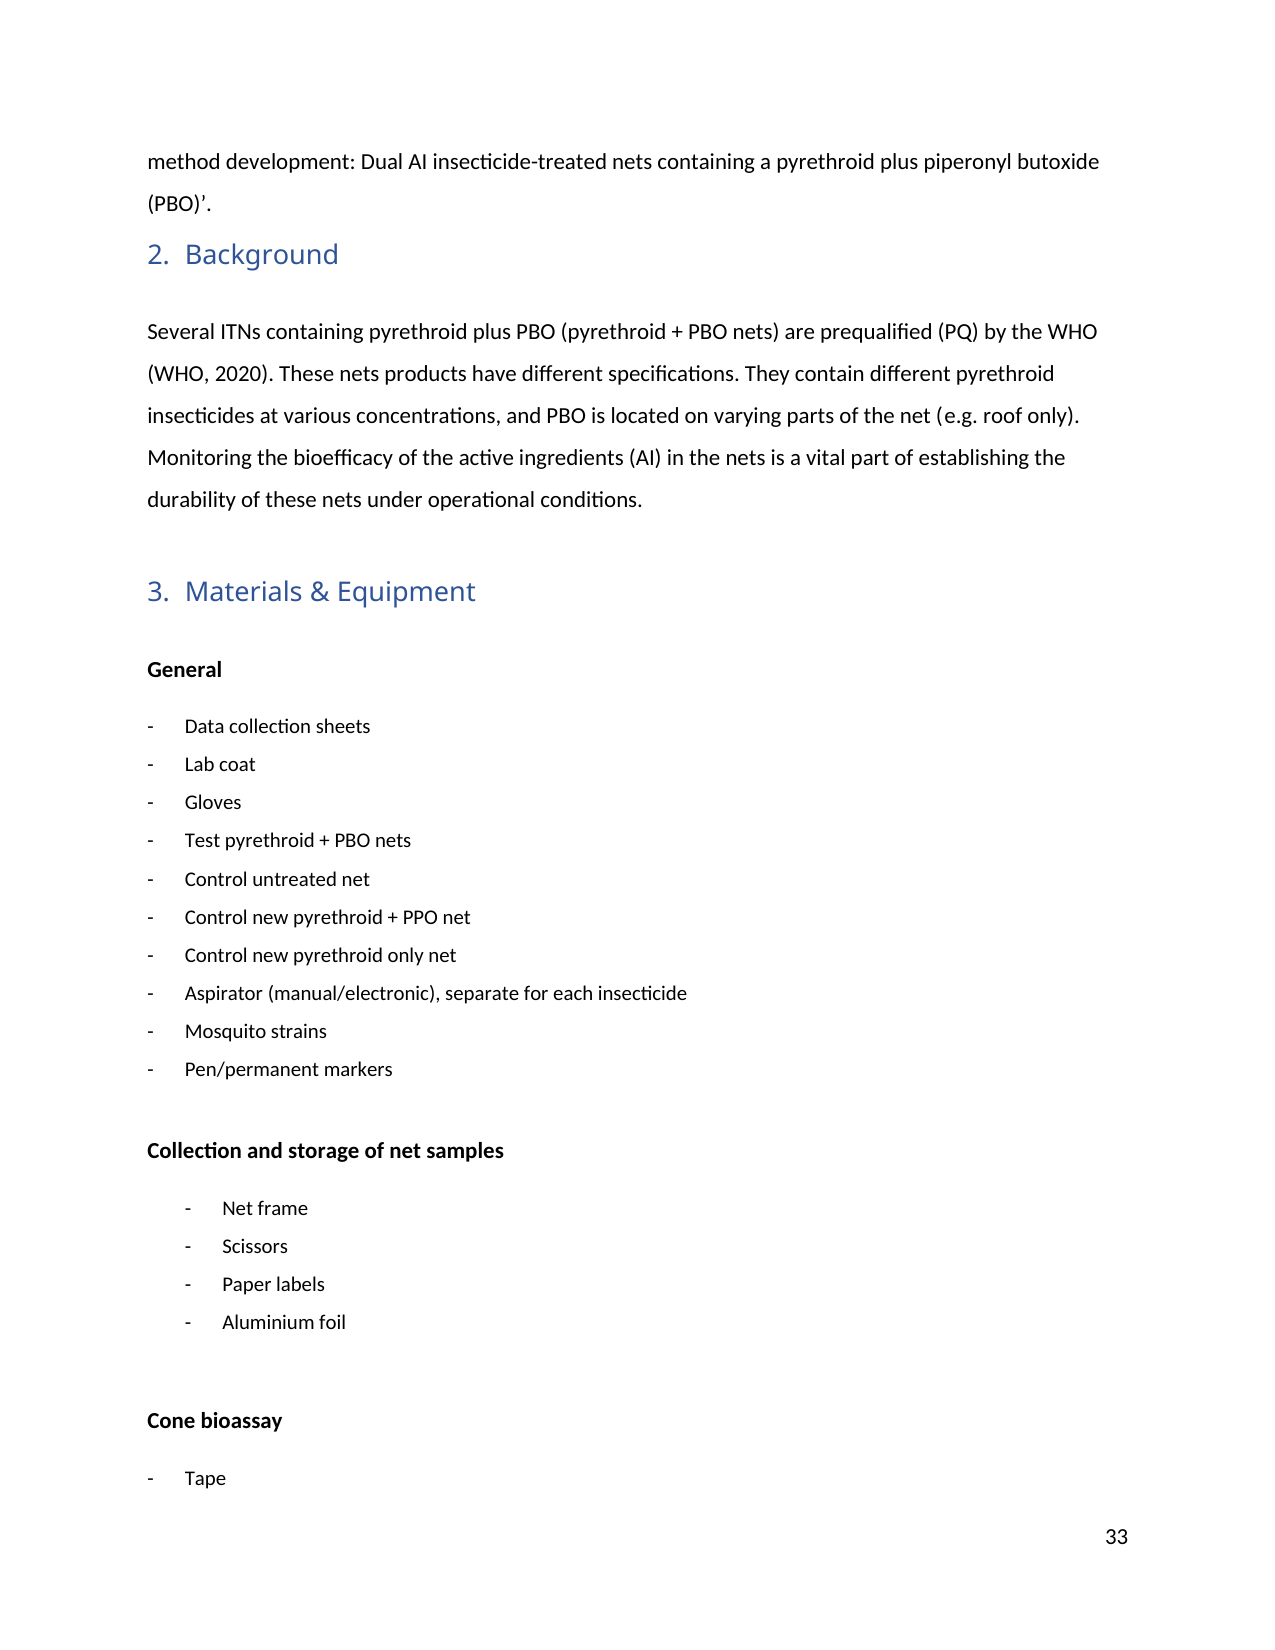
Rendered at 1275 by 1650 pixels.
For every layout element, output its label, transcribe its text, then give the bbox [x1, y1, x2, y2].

list Pen/permanent markers [147, 1056, 1128, 1082]
text Collection and storage of net samples [147, 1137, 1128, 1164]
text Several ITNs containing pyrethroid plus PBO (pyrethroid + PBO nets) are prequalified (PQ) by the WHO . These nets products have different specifications. They contain different pyrethroid insecticides at various concentrations, and PBO is located on varying parts of the net (e.g. roof only). Monitoring the bioefficacy of the active ingredients (AI) in the nets is a vital part of establishing the durability of these nets under operational conditions. [147, 317, 1128, 513]
list Paper labels [184, 1271, 1128, 1297]
list Background [147, 235, 1128, 272]
list Scissors [184, 1233, 1128, 1259]
list Control new pyrethroid only net [147, 942, 1128, 967]
list Gloves [147, 789, 1128, 815]
text General [147, 655, 1128, 683]
list Lab coat [147, 751, 1128, 777]
list Data collection sheets [147, 713, 1128, 739]
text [147, 147, 1128, 217]
list Test pyrethroid + PBO nets [147, 828, 1128, 853]
list Materials & Equipment [147, 573, 1128, 610]
list Aspirator (manual/electronic), separate for each insecticide [147, 980, 1128, 1006]
text Cone bioassay [147, 1406, 1128, 1434]
list Net frame [184, 1195, 1128, 1221]
list Control untreated net [147, 866, 1128, 891]
list Mosquito strains [147, 1018, 1128, 1044]
list Tape [147, 1465, 1128, 1490]
list Control new pyrethroid + PPO net [147, 904, 1128, 929]
list Aluminium foil [184, 1309, 1128, 1335]
